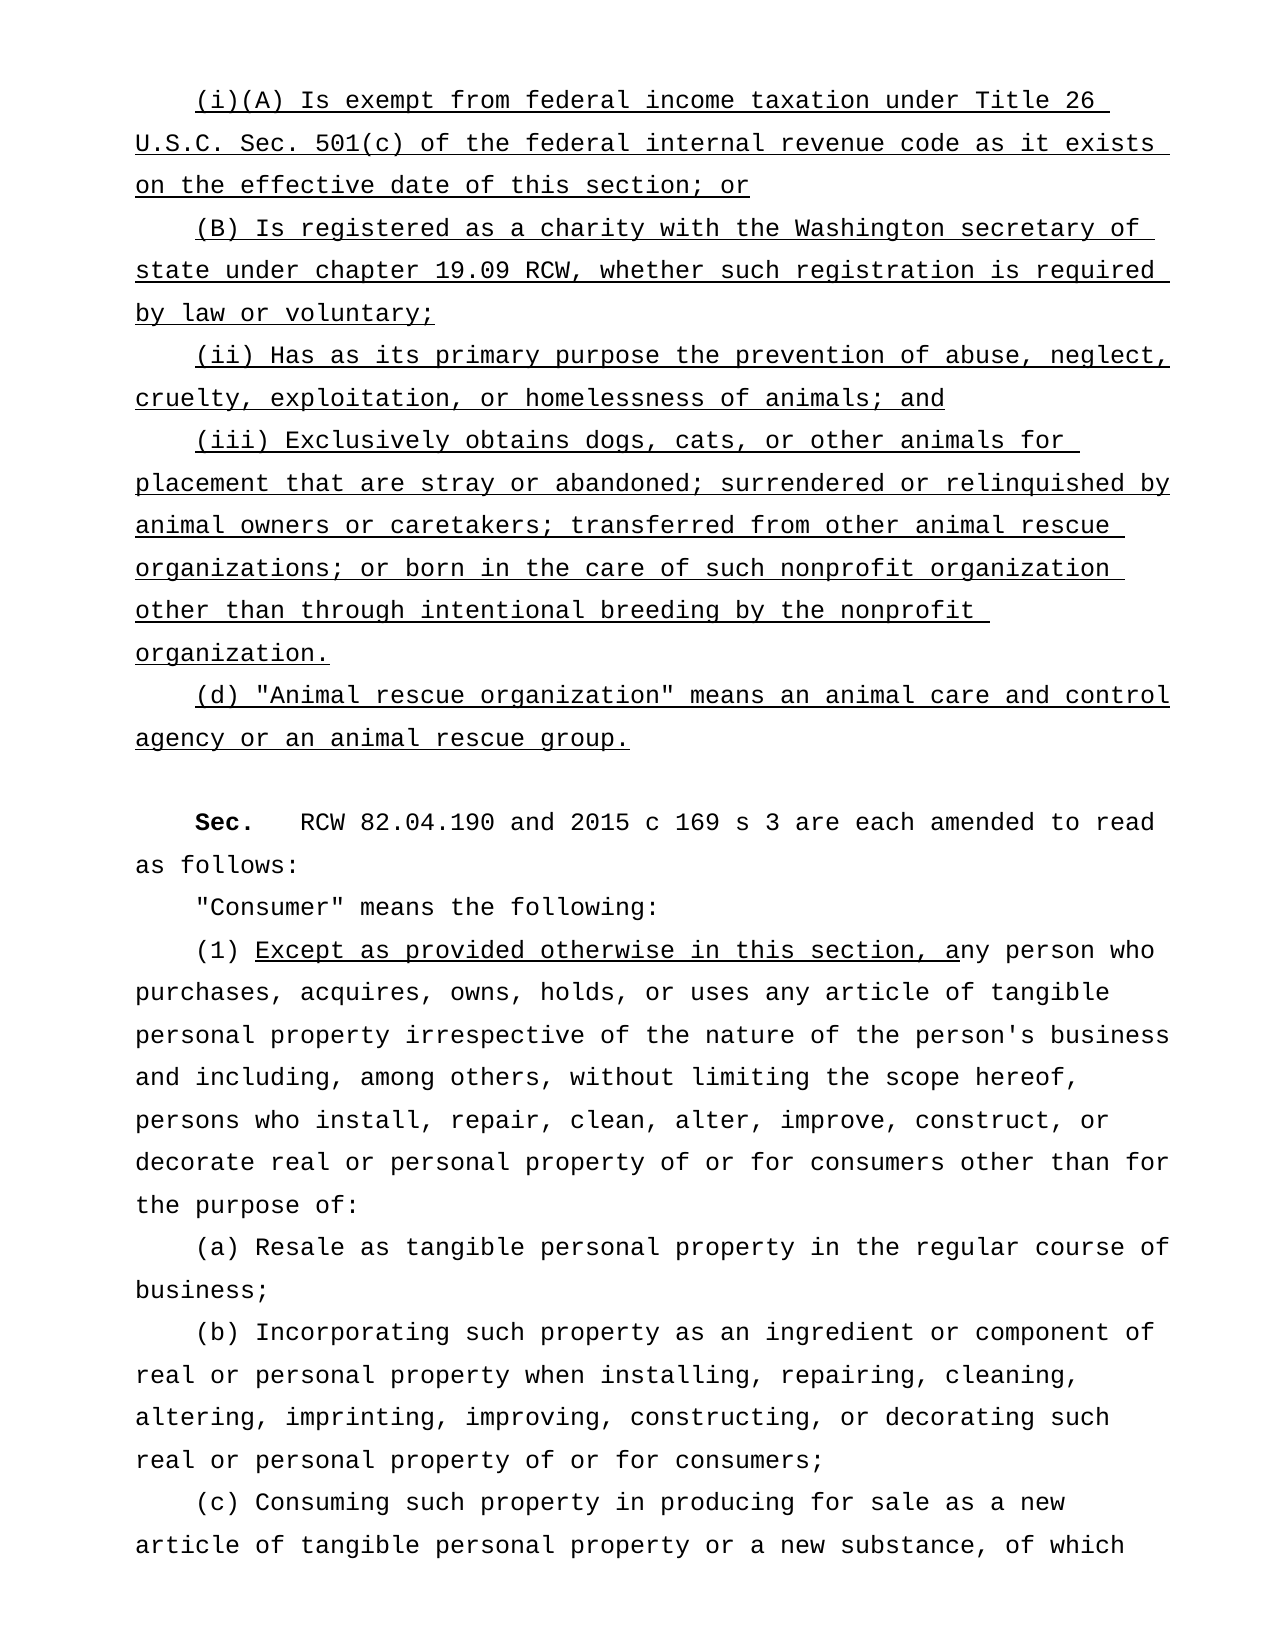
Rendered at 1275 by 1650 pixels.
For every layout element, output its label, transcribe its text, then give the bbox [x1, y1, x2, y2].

text (iii) Exclusively obtains dogs, cats, or other animals for placement that are stray or abandoned; surrendered or relinquished by animal owners or caretakers; transferred from other animal rescue organizations; or born in the care of such nonprofit organization other than through intentional breeding by the nonprofit organization. [135, 495, 1170, 670]
text (b) Incorporating such property as an ingredient or component of real or personal property when installing, repairing, cleaning, altering, imprinting, improving, constructing, or decorating such real or personal property of or for consumers; [135, 1307, 1170, 1477]
text (d) "Animal rescue organization" means an animal care and control agency or an animal rescue group. [135, 670, 1170, 755]
text (iii) Exclusively obtains dogs, cats, or other animals for placement that are stray or abandoned; surrendered or relinquished by animal owners or caretakers; transferred from other animal rescue organizations; or born in the care of such nonprofit organization other than through intentional breeding by the nonprofit organization. [135, 415, 1170, 494]
text Sec. RCW 82.04.190 and 2015 c 169 s 3 are each amended to read as follows: [135, 797, 1170, 882]
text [135, 1477, 1170, 1562]
text (B) Is registered as a charity with the Washington secretary of state under chapter 19.09 RCW, whether such registration is required by law or voluntary; [135, 202, 1170, 281]
text (B) Is registered as a charity with the Washington secretary of state under chapter 19.09 RCW, whether such registration is required by law or voluntary; [135, 283, 1170, 330]
text (i)(A) Is exempt from federal income taxation under Title 26 U.S.C. Sec. 501(c) of the federal internal revenue code as it exists on the effective date of this section; or [135, 75, 1170, 154]
text (1) Except as provided otherwise in this section, any person who purchases, acquires, owns, holds, or uses any article of tangible personal property irrespective of the nature of the person's business and including, among others, without limiting the scope hereof, persons who install, repair, clean, alter, improve, construct, or decorate real or personal property of or for consumers other than for the purpose of: [135, 924, 1170, 1222]
text (i)(A) Is exempt from federal income taxation under Title 26 U.S.C. Sec. 501(c) of the federal internal revenue code as it exists on the effective date of this section; or [135, 155, 1170, 202]
text (a) Resale as tangible personal property in the regular course of business; [135, 1222, 1170, 1307]
text (ii) Has as its primary purpose the prevention of abuse, neglect, cruelty, exploitation, or homelessness of animals; and [135, 330, 1170, 415]
text "Consumer" means the following: [135, 882, 1170, 924]
